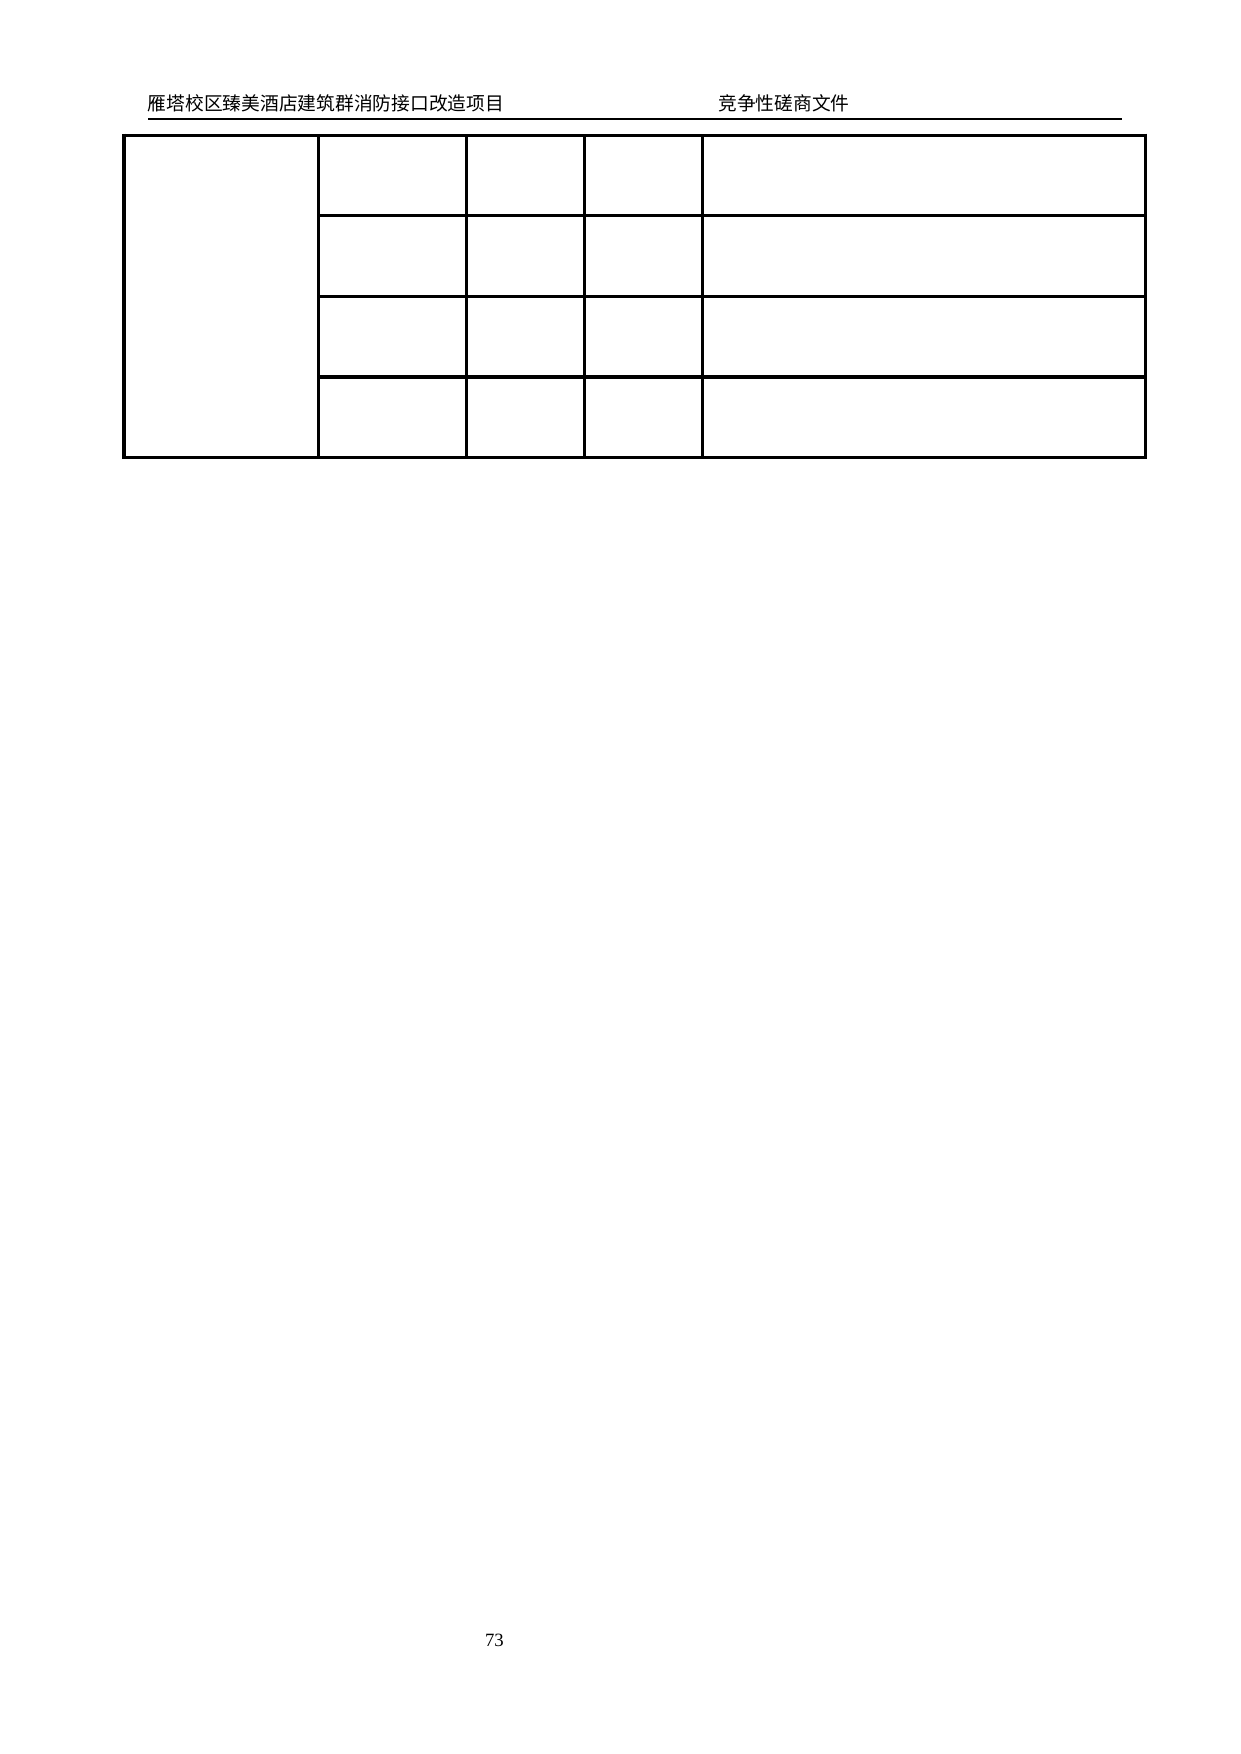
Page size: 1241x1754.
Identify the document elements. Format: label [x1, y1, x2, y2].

table_cell [468, 217, 583, 295]
table_cell [320, 217, 465, 295]
table_cell [320, 379, 465, 456]
table_cell [468, 298, 583, 375]
table_cell [704, 217, 1144, 295]
table_cell [320, 137, 465, 214]
table_cell [586, 379, 701, 456]
table_cell [586, 298, 701, 375]
table_cell [586, 217, 701, 295]
table_cell [320, 298, 465, 375]
table_cell [586, 137, 701, 214]
table_cell [704, 298, 1144, 375]
table_cell [468, 379, 583, 456]
table_cell [468, 137, 583, 214]
table_cell [704, 379, 1144, 456]
table_cell [704, 137, 1144, 214]
